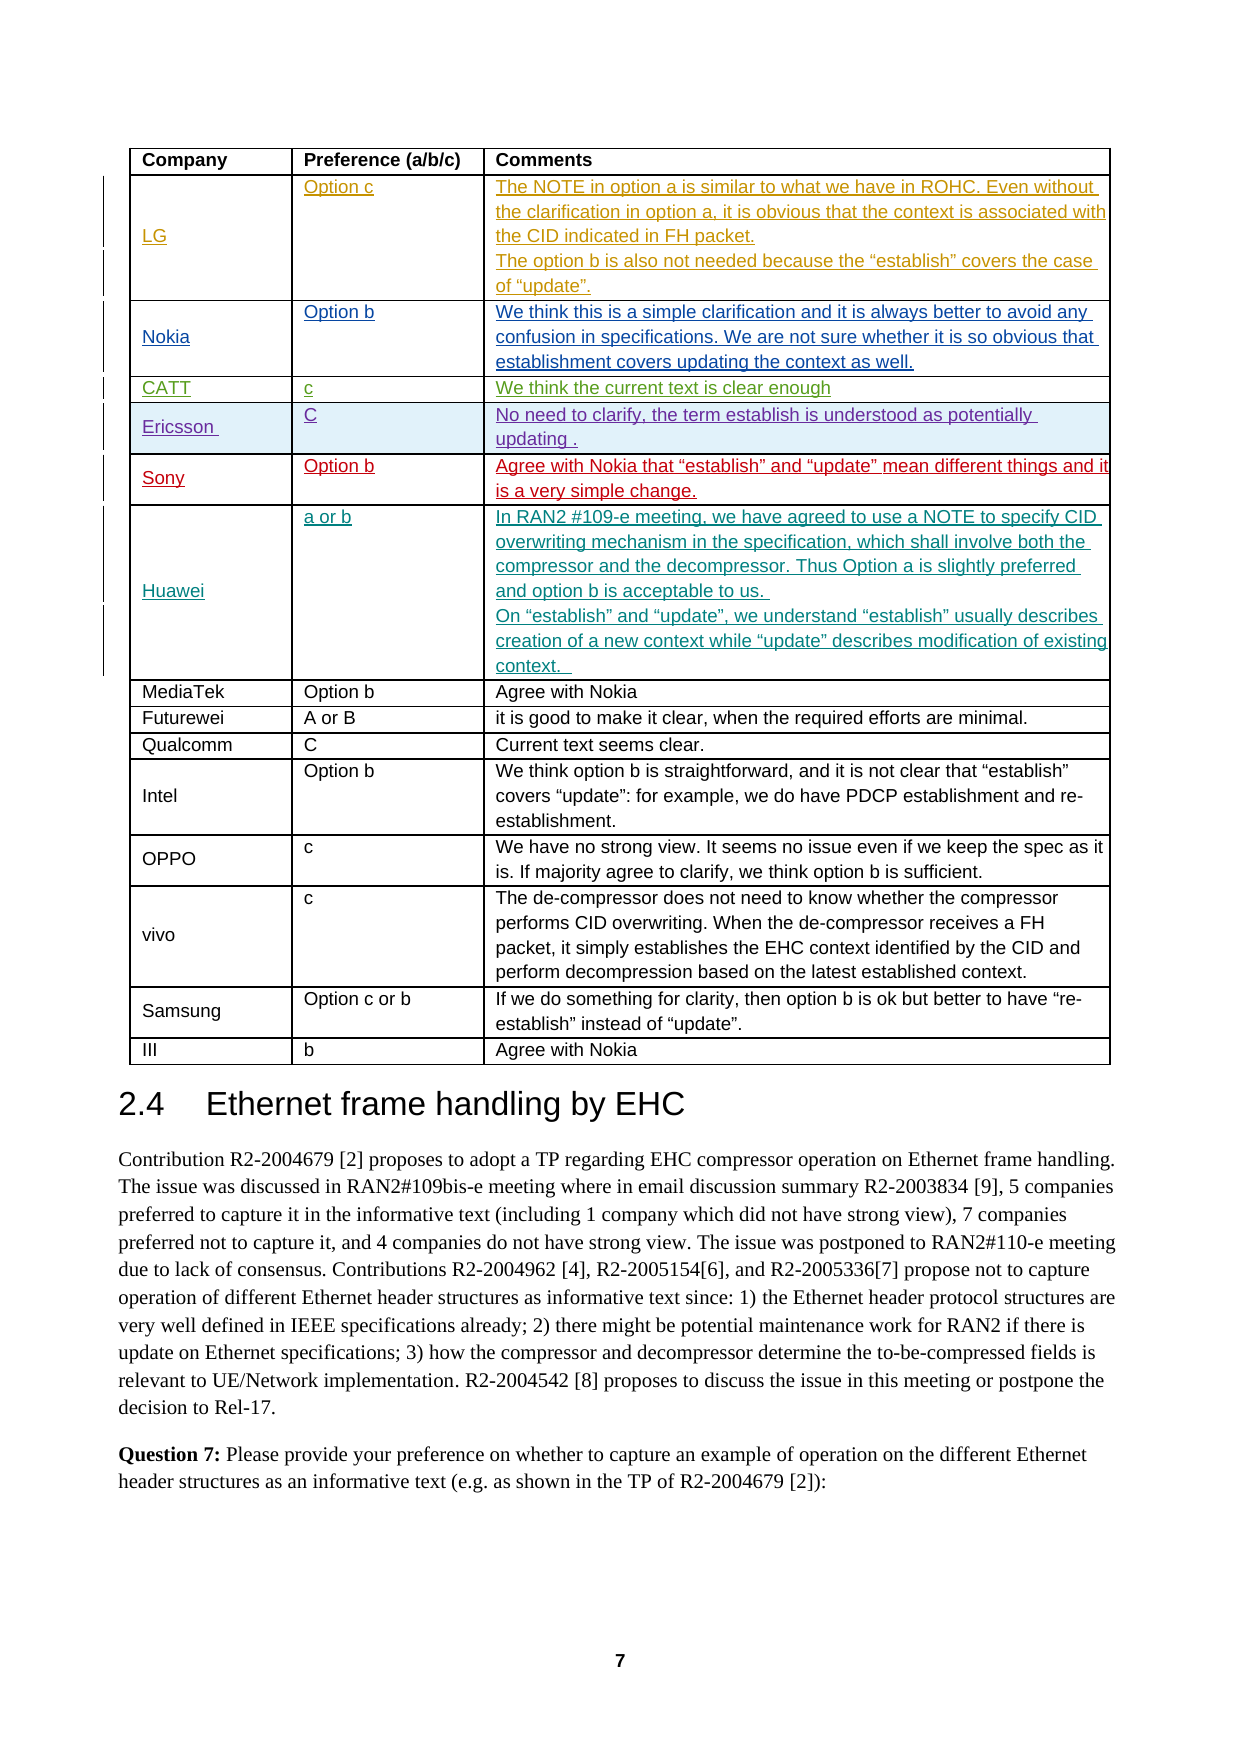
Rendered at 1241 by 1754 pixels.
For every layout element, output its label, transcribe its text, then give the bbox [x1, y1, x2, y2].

table_header Preference (a/b/c) [293, 149, 483, 174]
table_cell [131, 176, 291, 299]
table_cell [293, 455, 483, 504]
table_cell b [293, 1039, 483, 1064]
table_cell OPPO [131, 836, 291, 885]
table_cell Current text seems clear. [485, 734, 1109, 758]
table_cell [131, 506, 291, 679]
table_cell c [293, 887, 483, 986]
table_cell We think option b is straightforward, and it is not clear that “establish” covers “update”: for example, we do have PDCP establishment and re-establishment. [485, 760, 1109, 834]
table_header Comments [485, 149, 1109, 174]
table_cell [293, 301, 483, 376]
table_cell A or B [293, 707, 483, 732]
table_cell [485, 455, 1109, 504]
table_cell Option b [293, 681, 483, 706]
table_cell We have no strong view. It seems no issue even if we keep the spec as it is. If majority agree to clarify, we think option b is sufficient. [485, 836, 1109, 885]
table_cell [293, 176, 483, 299]
table_cell Agree with Nokia [485, 1039, 1109, 1064]
table_cell III [131, 1039, 291, 1064]
table_cell Option c or b [293, 988, 483, 1037]
table_cell it is good to make it clear, when the required efforts are minimal. [485, 707, 1109, 732]
table_cell MediaTek [131, 681, 291, 706]
table_cell The de-compressor does not need to know whether the compressor performs CID overwriting. When the de-compressor receives a FH packet, it simply establishes the EHC context identified by the CID and perform decompression based on the latest established context. [485, 887, 1109, 986]
table_cell Futurewei [131, 707, 291, 732]
subtitle Ethernet frame handling by EHC [118, 1084, 1122, 1122]
table_cell [485, 176, 1109, 299]
table_cell If we do something for clarity, then option b is ok but better to have “re-establish” instead of “update”. [485, 988, 1109, 1037]
table_cell Intel [131, 760, 291, 834]
table_cell Samsung [131, 988, 291, 1037]
table_cell C [293, 734, 483, 758]
table_cell Option b [293, 760, 483, 834]
table_cell [293, 377, 483, 402]
table_cell [485, 301, 1109, 376]
text Question 7: Please provide your preference on whether to capture an example of operation on the different Ethernet header structures as an informative text (e.g. as shown in the TP of R2-2004679 [2]): [118, 1442, 1122, 1493]
text Contribution R2-2004679 [2] proposes to adopt a TP regarding EHC compressor operation on Ethernet frame handling. The issue was discussed in RAN2#109bis-e meeting where in email discussion summary R2-2003834 [9], 5 companies preferred to capture it in the informative text (including 1 company which did not have strong view), 7 companies preferred not to capture it, and 4 companies do not have strong view. The issue was postponed to RAN2#110-e meeting due to lack of consensus. Contributions R2-2004962 [4], R2-2005154[6], and R2-2005336[7] propose not to capture operation of different Ethernet header structures as informative text since: 1) the Ethernet header protocol structures are very well defined in IEEE specifications already; 2) there might be potential maintenance work for RAN2 if there is update on Ethernet specifications; 3) how the compressor and decompressor determine the to-be-compressed fields is relevant to UE/Network implementation. R2-2004542 [8] proposes to discuss the issue in this meeting or postpone the decision to Rel-17. [118, 1147, 1122, 1419]
table_cell [131, 301, 291, 376]
table_cell [485, 506, 1109, 679]
table_header Company [131, 149, 291, 174]
table_cell [131, 455, 291, 504]
table_cell Agree with Nokia [485, 681, 1109, 706]
table_cell Qualcomm [131, 734, 291, 758]
table_cell vivo [131, 887, 291, 986]
table_cell [131, 377, 291, 402]
table_cell [485, 377, 1109, 402]
table_cell c [293, 836, 483, 885]
table_cell [293, 506, 483, 679]
